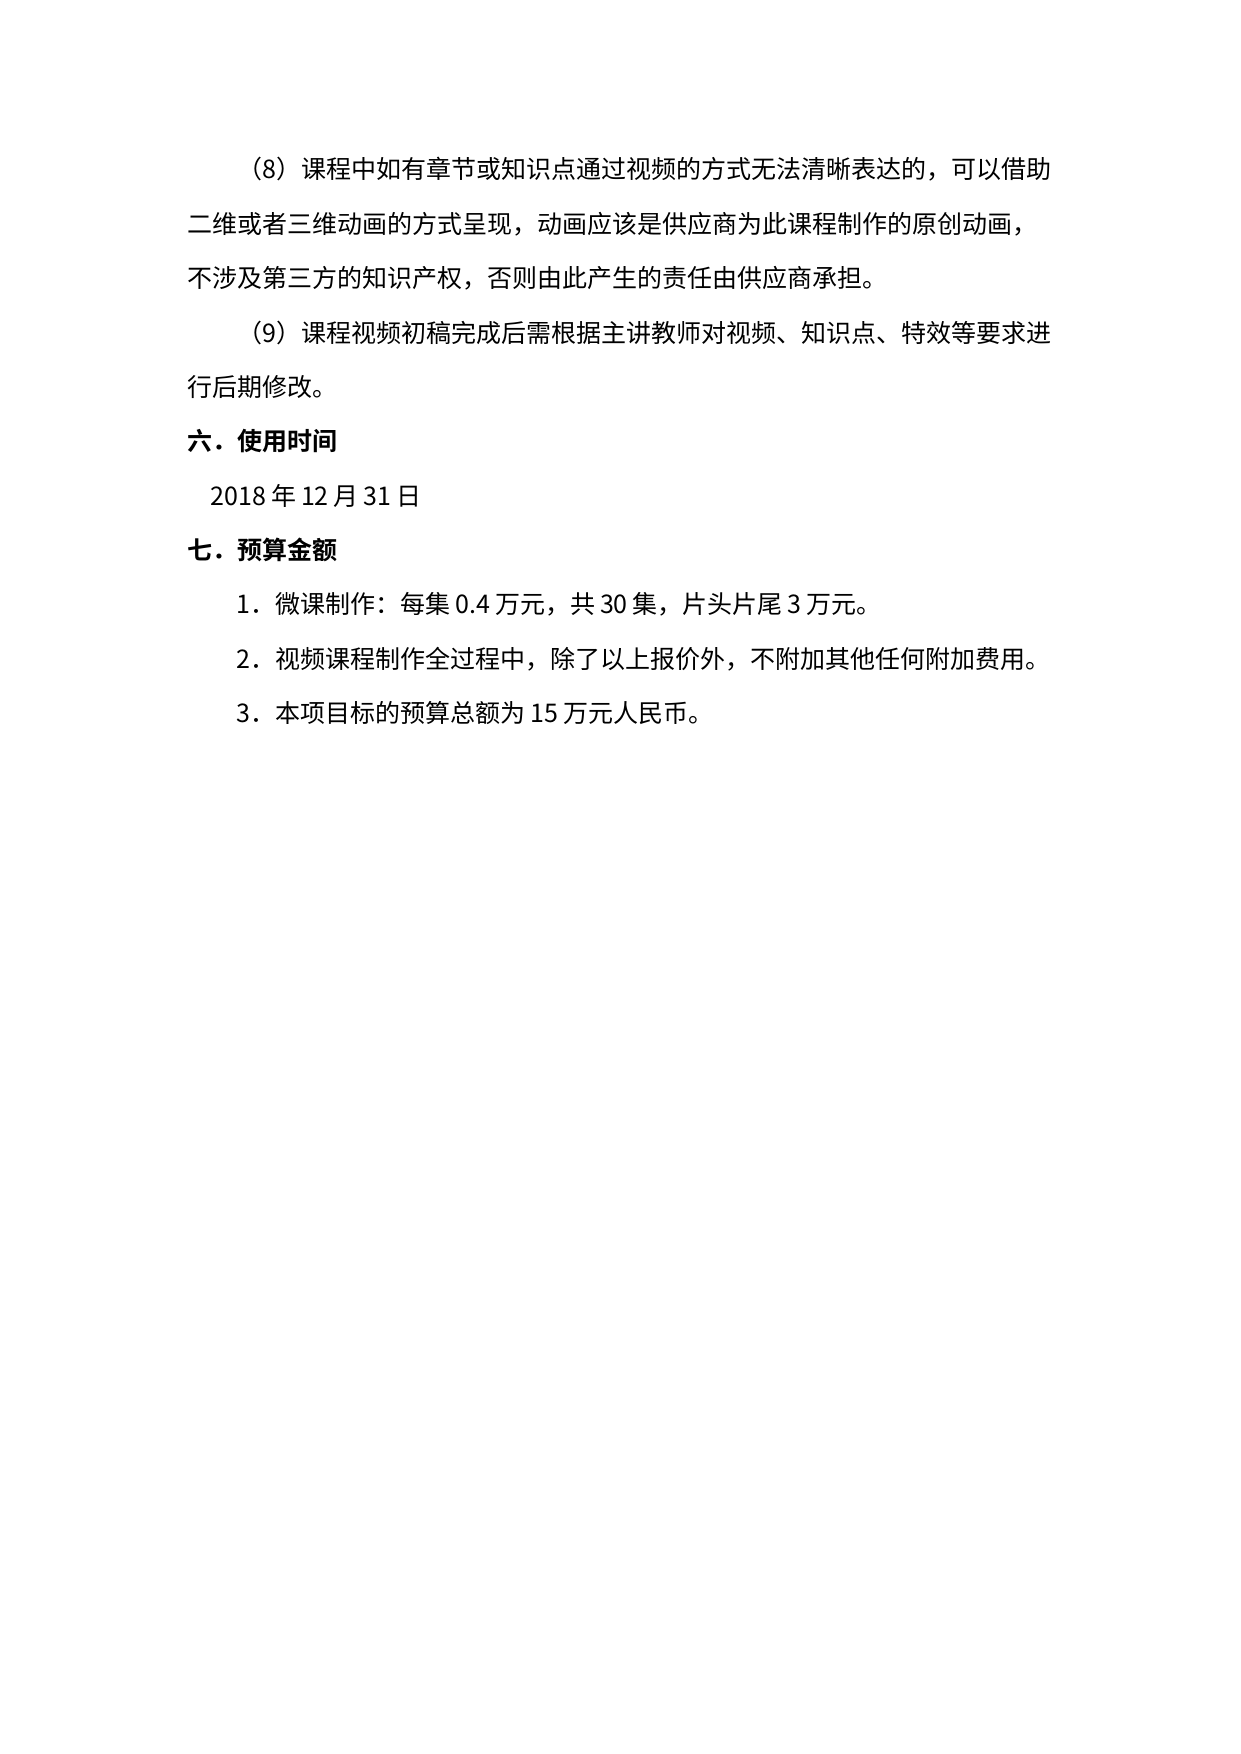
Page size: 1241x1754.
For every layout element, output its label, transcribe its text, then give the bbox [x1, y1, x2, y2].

text （8）课程中如有章节或知识点通过视频的方式无法清晰表达的，可以借助二维或者三维动画的方式呈现，动画应该是供应商为此课程制作的原创动画，不涉及第三方的知识产权，否则由此产生的责任由供应商承担。 [187, 150, 1053, 295]
text 七．预算金额 [187, 531, 1053, 567]
text 2018年12月31日 [187, 476, 1053, 512]
text 1．微课制作：每集0.4万元，共30集，片头片尾3万元。 [187, 585, 1053, 621]
text 2．视频课程制作全过程中，除了以上报价外，不附加其他任何附加费用。 [187, 639, 1053, 676]
text （9）课程视频初稿完成后需根据主讲教师对视频、知识点、特效等要求进行后期修改。 [187, 313, 1053, 404]
text 3．本项目标的预算总额为15万元人民币。 [187, 694, 1053, 730]
text 六．使用时间 [187, 422, 1053, 458]
